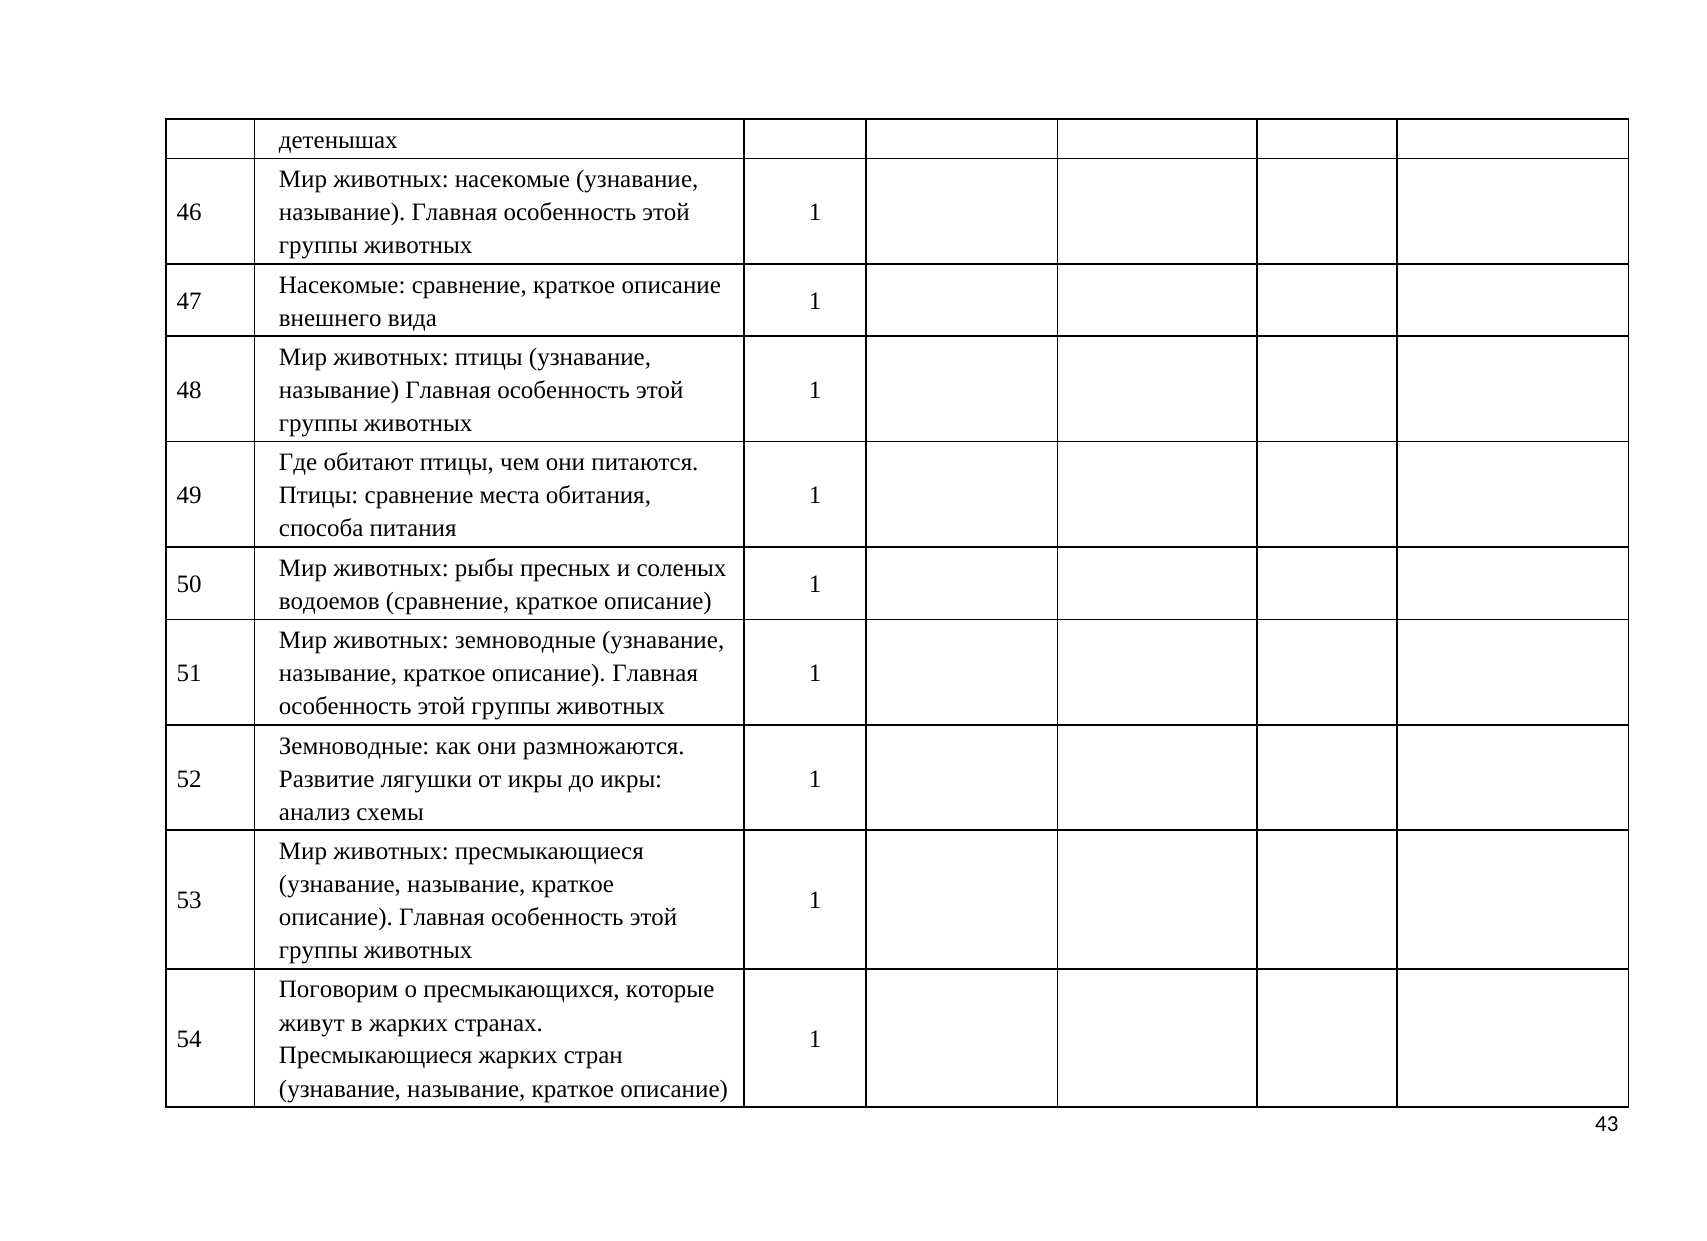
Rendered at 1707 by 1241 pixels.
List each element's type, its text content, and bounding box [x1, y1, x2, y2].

table_cell [1058, 337, 1256, 441]
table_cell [255, 120, 743, 157]
table_cell Мир животных: земноводные (узнавание, называние, краткое описание). Главная особенность этой группы животных [255, 620, 743, 724]
table_cell [867, 620, 1057, 724]
table_cell [1058, 120, 1256, 157]
table_cell [1258, 159, 1396, 263]
table_cell Мир животных: рыбы пресных и соленых водоемов (сравнение, краткое описание) [255, 548, 743, 618]
table_cell 49 [167, 442, 254, 546]
table_cell [1398, 265, 1628, 335]
table_cell [1398, 970, 1628, 1106]
table_cell 47 [167, 265, 254, 335]
table_cell 53 [167, 831, 254, 968]
table_cell [1258, 726, 1396, 829]
table_cell 1 [745, 831, 865, 968]
table_cell [867, 831, 1057, 968]
table_cell 1 [745, 726, 865, 829]
table_cell 46 [167, 159, 254, 263]
table_cell 51 [167, 620, 254, 724]
table_cell [867, 726, 1057, 829]
table_cell 1 [745, 548, 865, 618]
table_cell 1 [745, 442, 865, 546]
table_cell [867, 442, 1057, 546]
table_cell [1058, 726, 1256, 829]
table_cell [1258, 970, 1396, 1106]
table_cell [1058, 831, 1256, 968]
table_cell 45 [167, 120, 254, 157]
table_cell [867, 159, 1057, 263]
table_cell [867, 548, 1057, 618]
table_cell 1 [745, 159, 865, 263]
table_cell [867, 970, 1057, 1106]
table_cell Мир животных: пресмыкающиеся (узнавание, называние, краткое описание). Главная особенность этой группы животных [255, 831, 743, 968]
table_cell [1398, 120, 1628, 157]
table_cell [1058, 620, 1256, 724]
table_cell [1258, 265, 1396, 335]
table_cell [1398, 726, 1628, 829]
table_cell [1258, 337, 1396, 441]
table_cell [867, 337, 1057, 441]
table_cell [1398, 159, 1628, 263]
table_cell 48 [167, 337, 254, 441]
table_cell [867, 265, 1057, 335]
table_cell [1398, 548, 1628, 618]
table_cell [1058, 548, 1256, 618]
table_cell 1 [745, 620, 865, 724]
table_cell Где обитают птицы, чем они питаются. Птицы: сравнение места обитания, способа питания [255, 442, 743, 546]
table_cell [1398, 337, 1628, 441]
table_cell 50 [167, 548, 254, 618]
table_cell 1 [745, 337, 865, 441]
table_cell [1058, 159, 1256, 263]
table_cell [1058, 442, 1256, 546]
table_cell Мир животных: птицы (узнавание, называние) Главная особенность этой группы животных [255, 337, 743, 441]
table_cell 1 [745, 120, 865, 157]
table_cell [1398, 620, 1628, 724]
table_cell 52 [167, 726, 254, 829]
table_cell [1258, 442, 1396, 546]
table_cell 1 [745, 265, 865, 335]
table_cell 1 [745, 970, 865, 1106]
table_cell Мир животных: насекомые (узнавание, называние). Главная особенность этой группы животных [255, 159, 743, 263]
table_cell [1258, 831, 1396, 968]
table_cell [1398, 831, 1628, 968]
table_cell Земноводные: как они размножаются. Развитие лягушки от икры до икры: анализ схемы [255, 726, 743, 829]
table_cell [1058, 970, 1256, 1106]
table_cell [867, 120, 1057, 157]
table_cell [1398, 442, 1628, 546]
table_cell [1258, 120, 1396, 157]
table_cell [1058, 265, 1256, 335]
table_cell Поговорим о пресмыкающихся, которые живут в жарких странах. Пресмыкающиеся жарких стран (узнавание, называние, краткое описание) [255, 970, 743, 1106]
table_cell [1258, 620, 1396, 724]
table_cell [1258, 548, 1396, 618]
table_cell 54 [167, 970, 254, 1106]
table_cell Насекомые: сравнение, краткое описание внешнего вида [255, 265, 743, 335]
